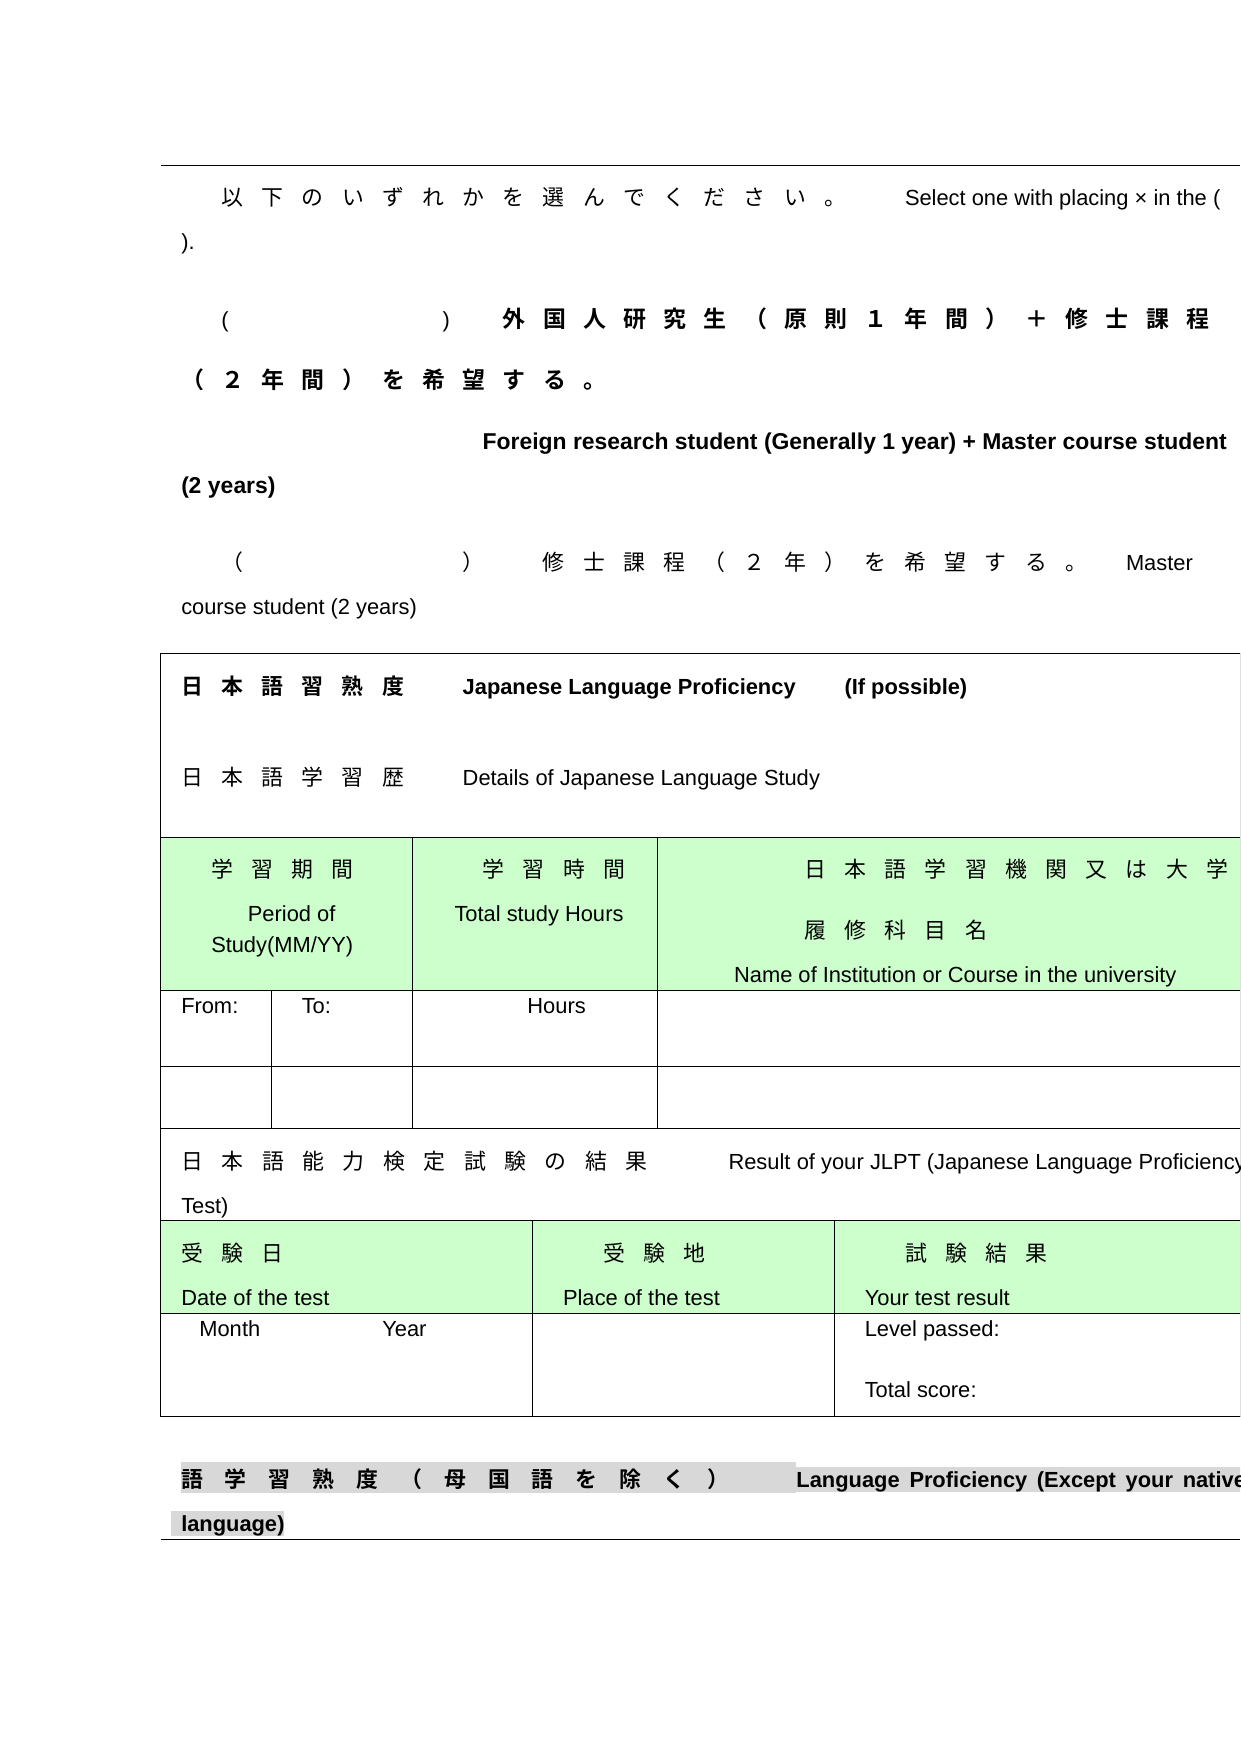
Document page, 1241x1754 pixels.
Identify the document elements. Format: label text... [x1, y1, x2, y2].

table_cell [658, 991, 1240, 1066]
table_cell Month Year [161, 1314, 532, 1416]
table_cell 以下のいずれかを選んでください。 Select one with placing × in the ( ). ( ) 外国人研究生（原則１年間）＋修士課程（２年間）を希望する。 Foreign research student (Generally 1 year) + Master course student (2 years) （ ） 修士課程（２年）を希望する。 Master course student (2 years) [161, 166, 1240, 652]
table_cell Hours [413, 991, 657, 1066]
table_cell 受験地 Place of the test [533, 1221, 834, 1313]
table_cell 受験日 Date of the test [161, 1221, 532, 1313]
table_cell 学習時間 Total study Hours [413, 838, 657, 990]
table_cell [533, 1314, 834, 1416]
table_cell [658, 1067, 1240, 1128]
table_cell [272, 1067, 412, 1128]
table_cell 日本語習熟度 Japanese Language Proficiency (If possible) 日本語学習歴 Details of Japanese Language Study [161, 654, 1240, 837]
table_cell [413, 1067, 657, 1128]
table_cell 試験結果 Your test result [835, 1221, 1240, 1313]
table_cell 学習期間 Period of Study(MM/YY) [161, 838, 412, 990]
table_cell To: [272, 991, 412, 1066]
table_cell Level passed: Total score: [835, 1314, 1240, 1416]
table_cell 日本語能力検定試験の結果 Result of your JLPT (Japanese Language Proficiency Test) [161, 1129, 1240, 1220]
table_cell From: [161, 991, 271, 1066]
table_cell 日本語学習機関又は大学履修科目名 Name of Institution or Course in the university [658, 838, 1240, 990]
table_cell [161, 1067, 271, 1128]
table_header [161, 1447, 1240, 1538]
